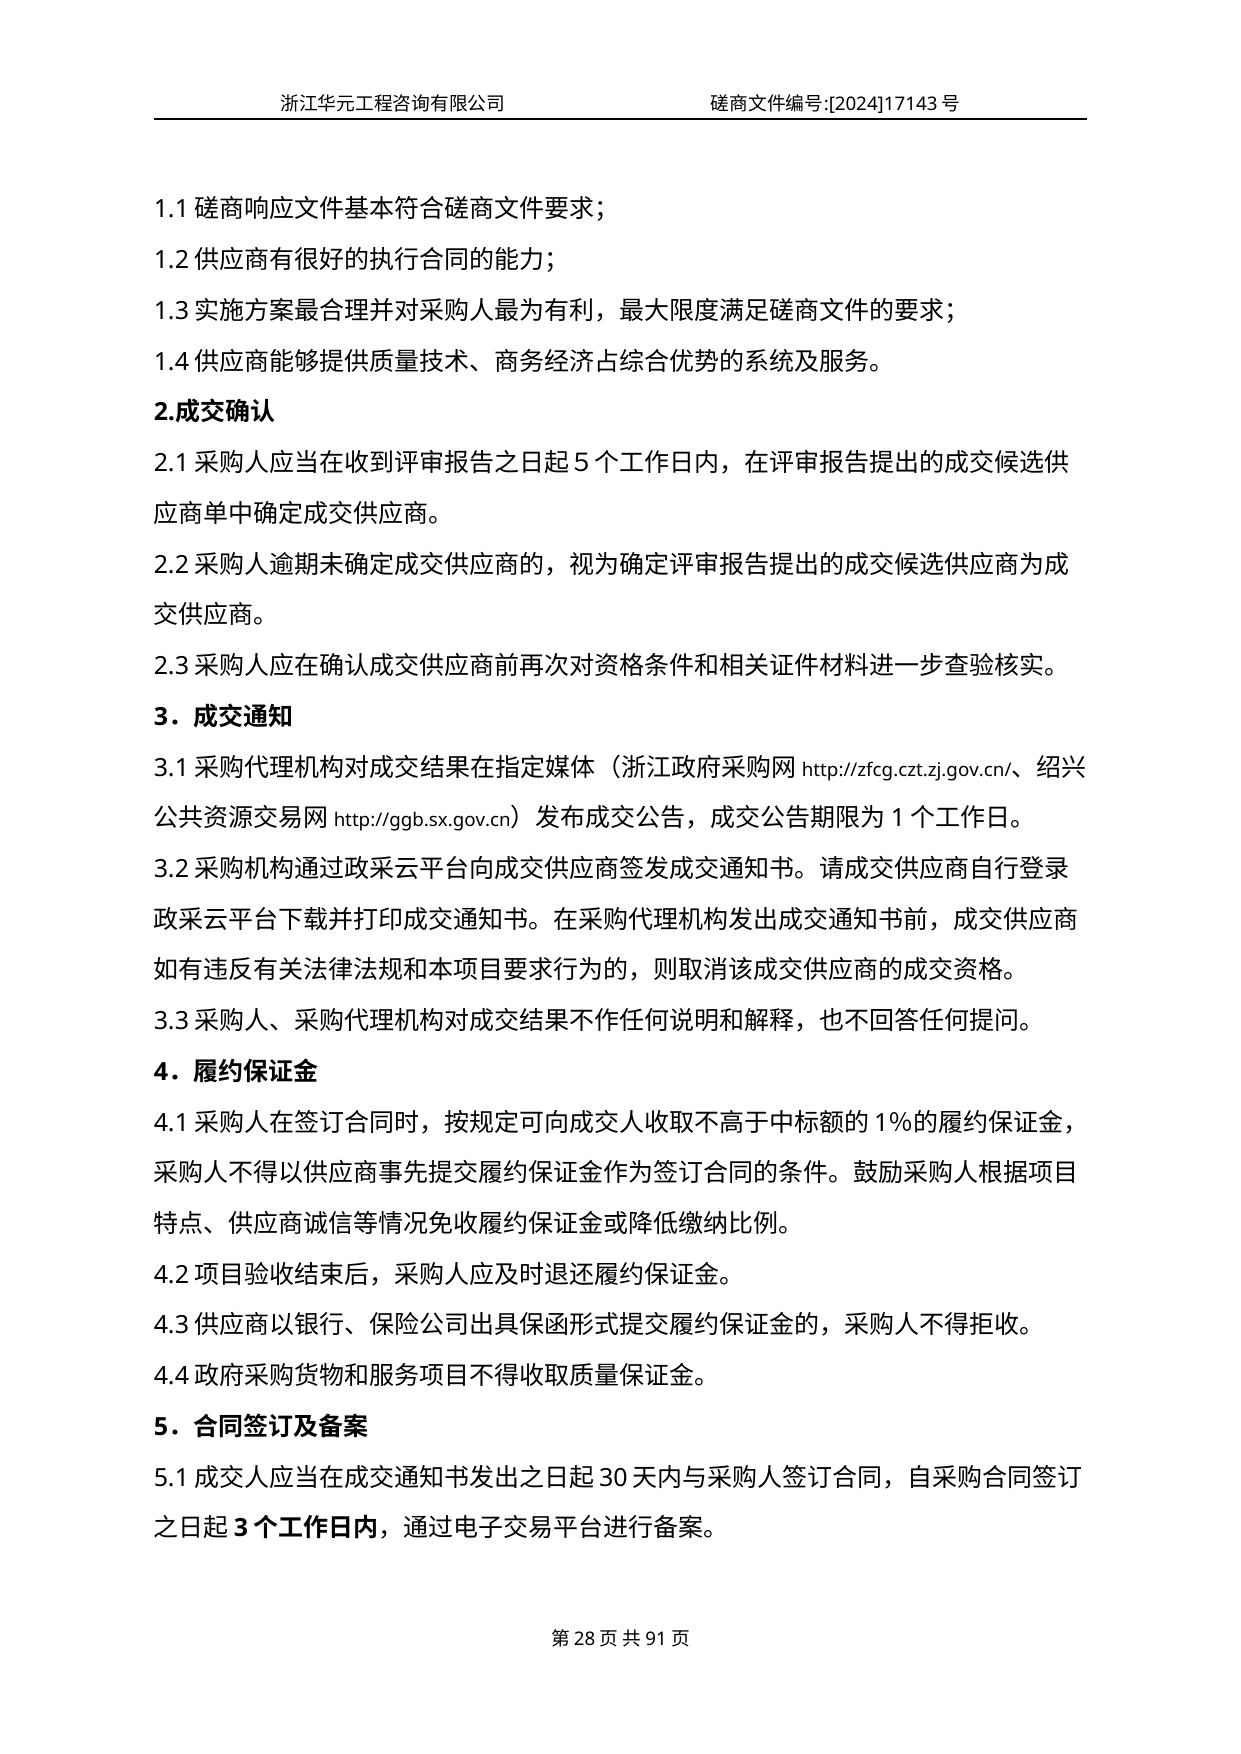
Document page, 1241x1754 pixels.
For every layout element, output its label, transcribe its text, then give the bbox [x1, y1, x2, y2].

list 1.2供应商有很好的执行合同的能力； [153, 240, 1087, 276]
text 2.成交确认 [153, 392, 1087, 428]
text 2.3采购人应在确认成交供应商前再次对资格条件和相关证件材料进一步查验核实。 [153, 646, 1087, 682]
text 5．合同签订及备案 [153, 1406, 1087, 1443]
list 1.4供应商能够提供质量技术、商务经济占综合优势的系统及服务。 [153, 341, 1087, 377]
text 3.1采购代理机构对成交结果在指定媒体（浙江政府采购网http://zfcg.czt.zj.gov.cn/、绍兴公共资源交易网http://ggb.sx.gov.cn）发布成交公告，成交公告期限为1个工作日。 [153, 747, 1087, 834]
text 4.3供应商以银行、保险公司出具保函形式提交履约保证金的，采购人不得拒收。 [153, 1305, 1087, 1341]
text 4.2项目验收结束后，采购人应及时退还履约保证金。 [153, 1254, 1087, 1291]
text 4.4政府采购货物和服务项目不得收取质量保证金。 [153, 1356, 1087, 1392]
text 4．履约保证金 [153, 1051, 1087, 1088]
list 1.3实施方案最合理并对采购人最为有利，最大限度满足磋商文件的要求； [153, 290, 1087, 327]
text 3．成交通知 [153, 696, 1087, 732]
text 4.1采购人在签订合同时，按规定可向成交人收取不高于中标额的1％的履约保证金，采购人不得以供应商事先提交履约保证金作为签订合同的条件。鼓励采购人根据项目特点、供应商诚信等情况免收履约保证金或降低缴纳比例。 [153, 1102, 1087, 1240]
text 3.3采购人、采购代理机构对成交结果不作任何说明和解释，也不回答任何提问。 [153, 1001, 1087, 1037]
text 3.2采购机构通过政采云平台向成交供应商签发成交通知书。请成交供应商自行登录政采云平台下载并打印成交通知书。在采购代理机构发出成交通知书前，成交供应商如有违反有关法律法规和本项目要求行为的，则取消该成交供应商的成交资格。 [153, 848, 1087, 986]
text 2.1采购人应当在收到评审报告之日起５个工作日内，在评审报告提出的成交候选供应商单中确定成交供应商。 [153, 443, 1087, 529]
text 2.2采购人逾期未确定成交供应商的，视为确定评审报告提出的成交候选供应商为成交供应商。 [153, 544, 1087, 631]
text 5.1成交人应当在成交通知书发出之日起30天内与采购人签订合同，自采购合同签订之日起3个工作日内，通过电子交易平台进行备案。 [153, 1457, 1087, 1544]
list 1.1磋商响应文件基本符合磋商文件要求； [153, 189, 1087, 225]
